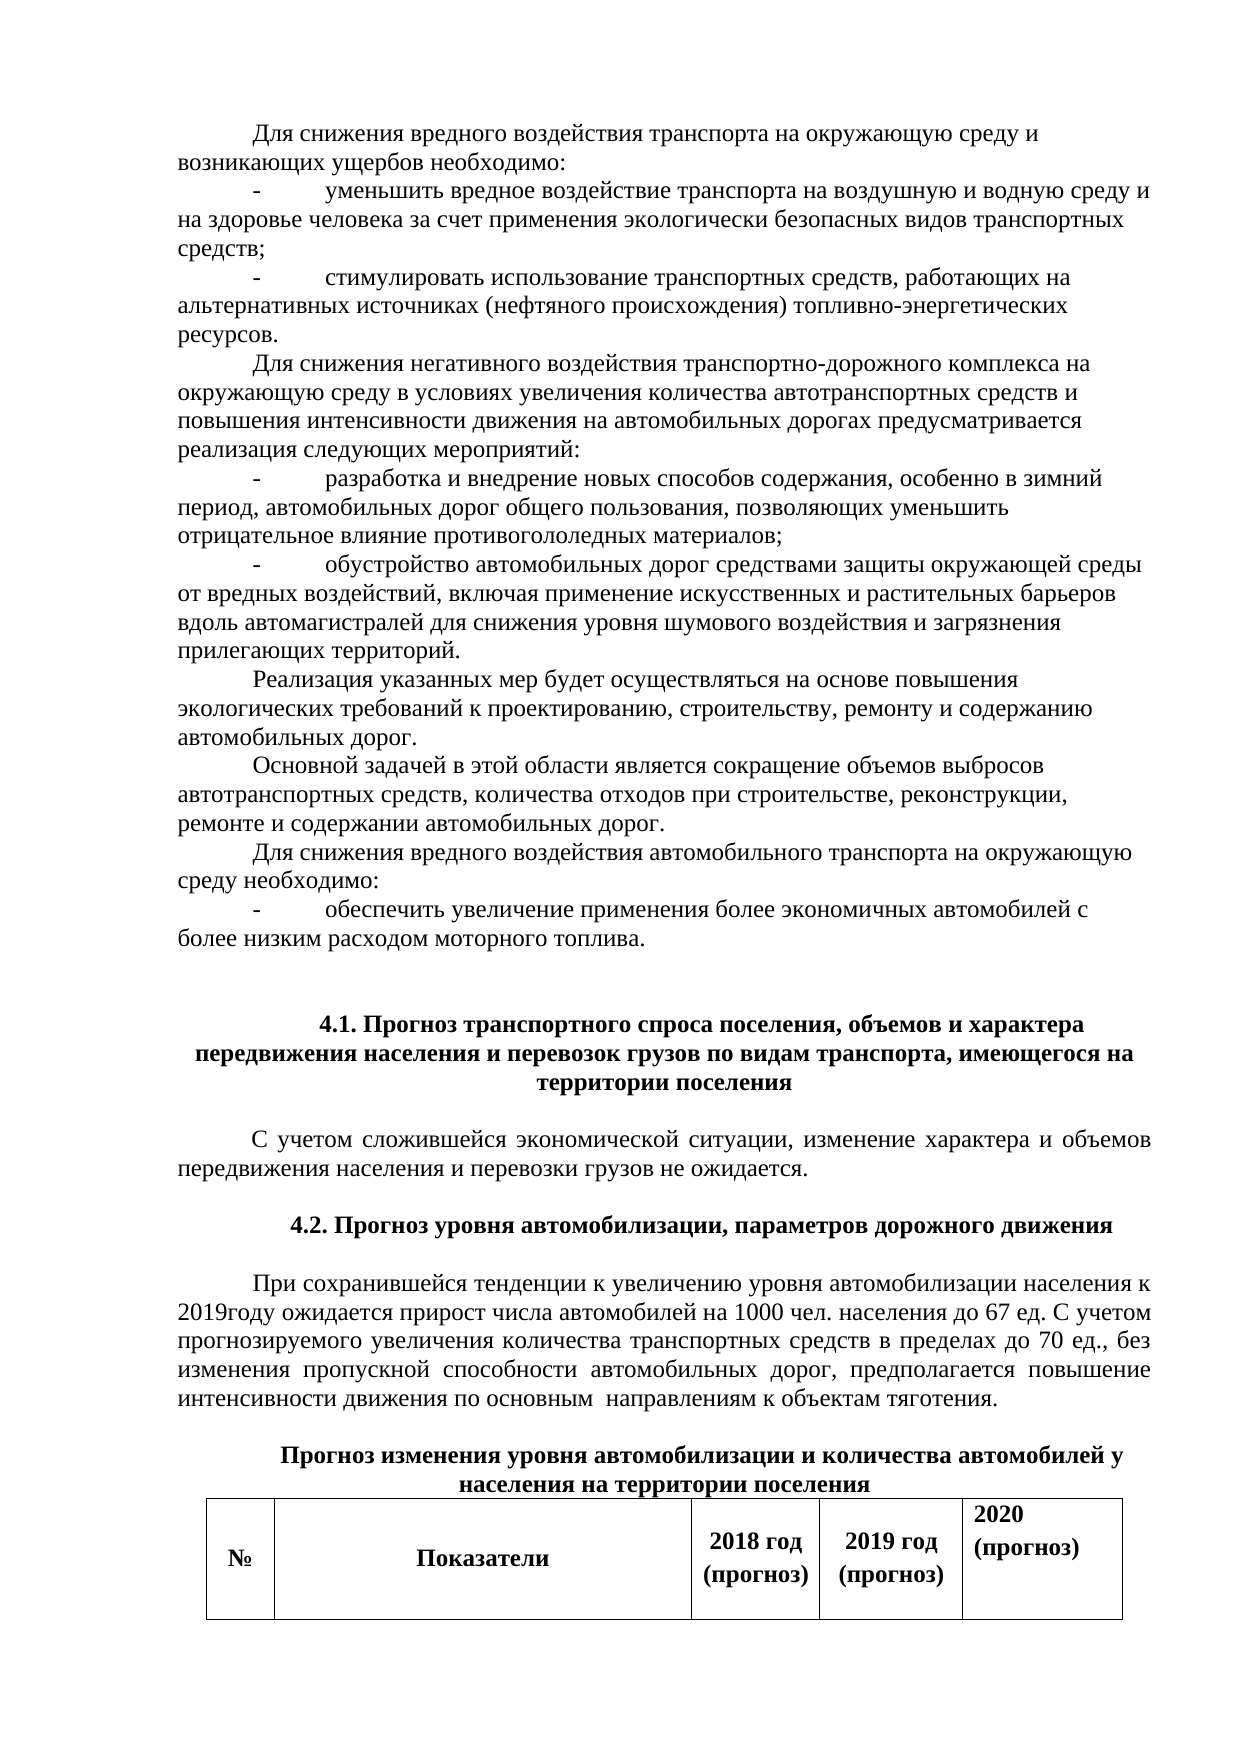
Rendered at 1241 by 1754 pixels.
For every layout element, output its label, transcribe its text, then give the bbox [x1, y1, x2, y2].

text Прогноз изменения уровня автомобилизации и количества автомобилей у населения на территории поселения [177, 1441, 1152, 1498]
text - разработка и внедрение новых способов содержания, особенно в зимний период, автомобильных дорог общего пользования, позволяющих уменьшить отрицательное влияние противогололедных материалов; [177, 463, 1152, 549]
text Для снижения вредного воздействия автомобильного транспорта на окружающую среду необходимо: [177, 837, 1152, 894]
text 4.1. Прогноз транспортного спроса поселения, объемов и характера передвижения населения и перевозок грузов по видам транспорта, имеющегося на территории поселения [177, 1009, 1152, 1096]
text 4.2. Прогноз уровня автомобилизации, параметров дорожного движения [177, 1211, 1152, 1239]
text При сохранившейся тенденции к увеличению уровня автомобилизации населения к 2019году ожидается прирост числа автомобилей на 1000 чел. населения до 67 ед. С учетом прогнозируемого увеличения количества транспортных средств в пределах до 70 ед., без изменения пропускной способности автомобильных дорог, предполагается повышение интенсивности движения по основным направлениям к объектам тяготения. [177, 1268, 1152, 1412]
text - обеспечить увеличение применения более экономичных автомобилей с более низким расходом моторного топлива. [177, 894, 1152, 952]
table_header 2020 (прогноз) [963, 1499, 1122, 1619]
text Для снижения негативного воздействия транспортно-дорожного комплекса на окружающую среду в условиях увеличения количества автотранспортных средств и повышения интенсивности движения на автомобильных дорогах предусматривается реализация следующих мероприятий: [177, 348, 1152, 463]
table_header 2018 год (прогноз) [692, 1499, 819, 1619]
table_header № [207, 1499, 274, 1619]
text Основной задачей в этой области является сокращение объемов выбросов автотранспортных средств, количества отходов при строительстве, реконструкции, ремонте и содержании автомобильных дорог. [177, 751, 1152, 837]
text - обустройство автомобильных дорог средствами защиты окружающей среды от вредных воздействий, включая применение искусственных и растительных барьеров вдоль автомагистралей для снижения уровня шумового воздействия и загрязнения прилегающих территорий. [177, 549, 1152, 664]
table_header Показатели [275, 1499, 691, 1619]
text Реализация указанных мер будет осуществляться на основе повышения экологических требований к проектированию, строительству, ремонту и содержанию автомобильных дорог. [177, 664, 1152, 751]
text Для снижения вредного воздействия транспорта на окружающую среду и возникающих ущербов необходимо: [177, 118, 1152, 176]
text - уменьшить вредное воздействие транспорта на воздушную и водную среду и на здоровье человека за счет применения экологически безопасных видов транспортных средств; [177, 176, 1152, 262]
table_header 2019 год (прогноз) [820, 1499, 962, 1619]
text - стимулировать использование транспортных средств, работающих на альтернативных источниках (нефтяного происхождения) топливно-энергетических ресурсов. [177, 262, 1152, 348]
text С учетом сложившейся экономической ситуации, изменение характера и объемов передвижения населения и перевозки грузов не ожидается. [177, 1124, 1152, 1182]
